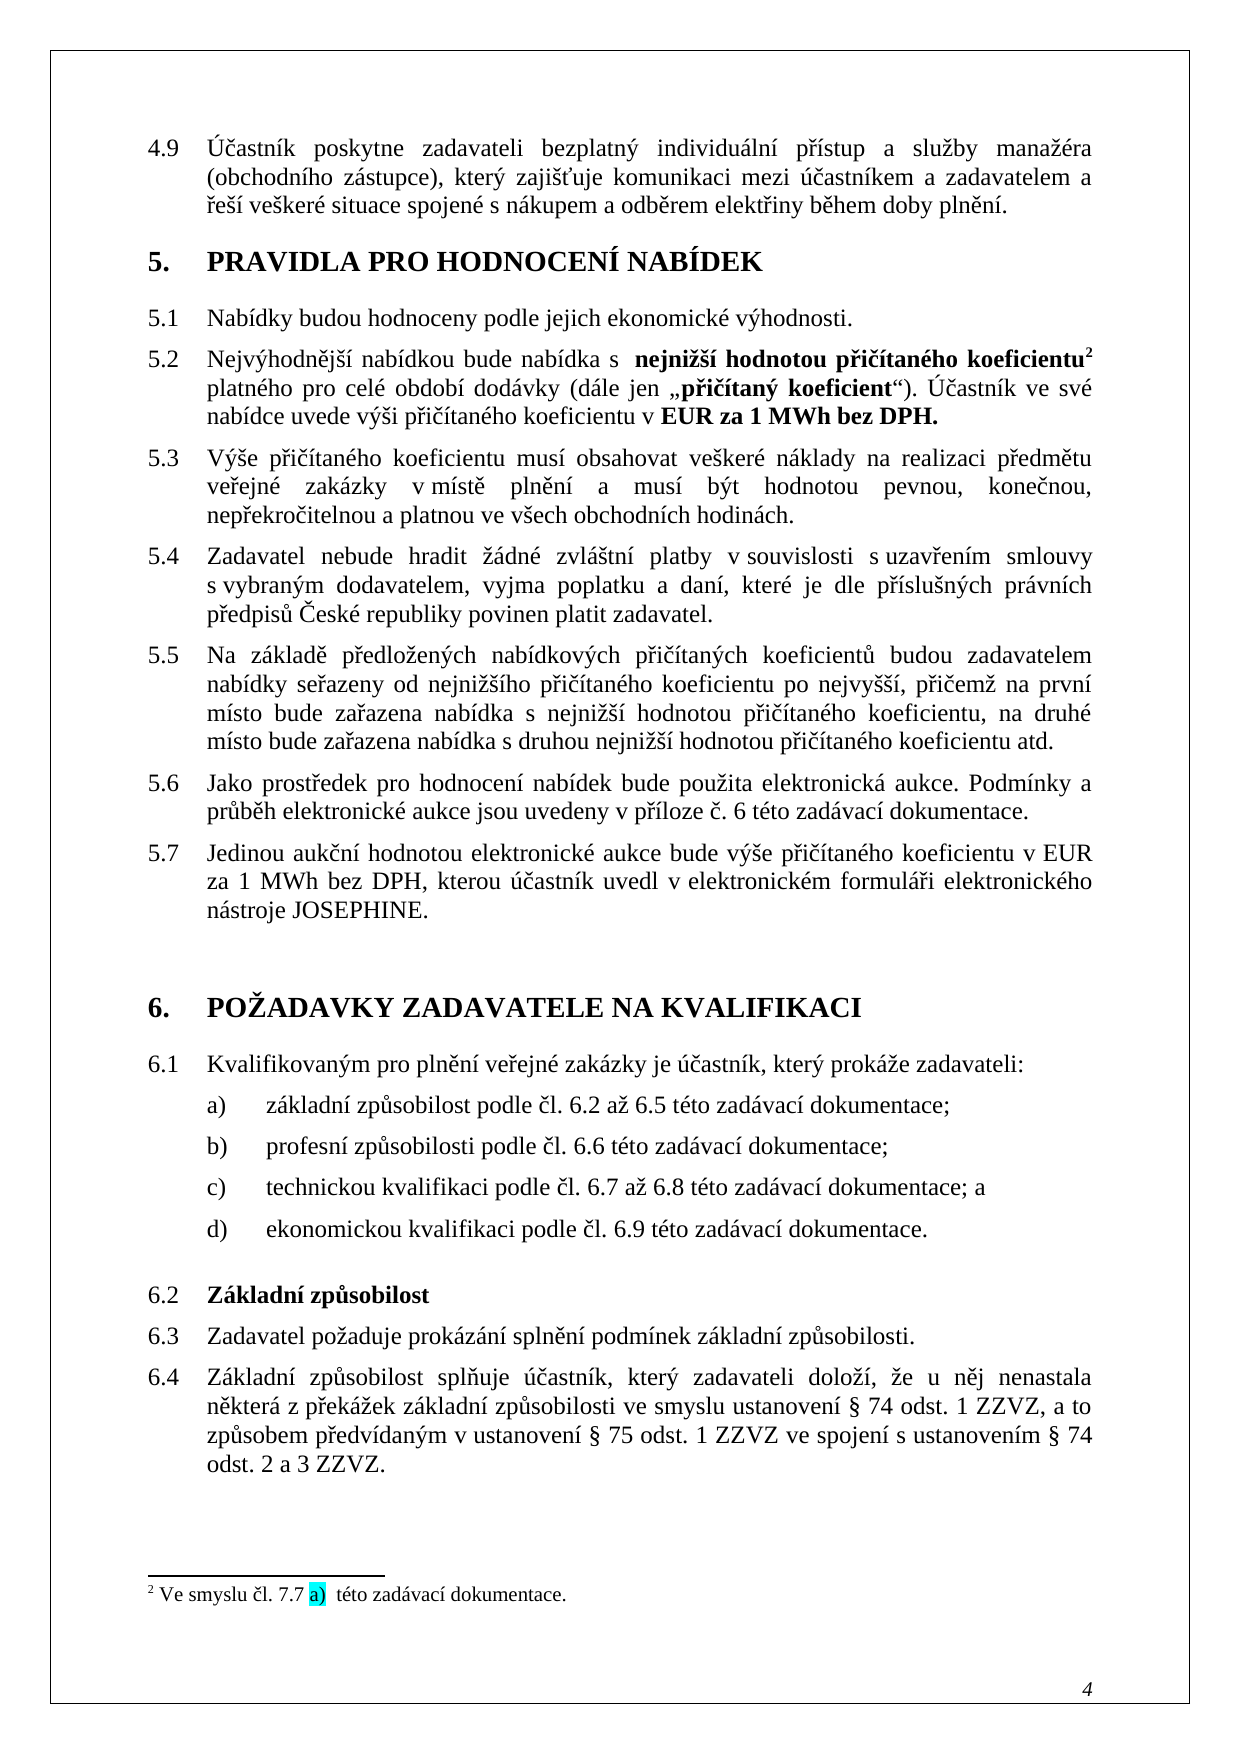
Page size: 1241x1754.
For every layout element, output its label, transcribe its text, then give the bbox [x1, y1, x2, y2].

list Zadavatel nebude hradit žádné zvláštní platby v souvislosti s uzavřením smlouvy s vybraným dodavatelem, vyjma poplatku a daní, které je dle příslušných právních předpisů České republiky povinen platit zadavatel. [148, 541, 1093, 628]
list Požadavky zadavatele na kvalifikaci [148, 990, 1093, 1024]
list Na základě předložených nabídkových přičítaných koeficientů budou zadavatelem nabídky seřazeny od nejnižšího přičítaného koeficientu po nejvyšší, přičemž na první místo bude zařazena nabídka s nejnižší hodnotou přičítaného koeficientu, na druhé místo bude zařazena nabídka s druhou nejnižší hodnotou přičítaného koeficientu atd. [148, 640, 1093, 755]
list Zadavatel požaduje prokázání splnění podmínek základní způsobilosti. [148, 1321, 1093, 1350]
list Účastník poskytne zadavateli bezplatný individuální přístup a služby manažéra (obchodního zástupce), který zajišťuje komunikaci mezi účastníkem a zadavatelem a řeší veškeré situace spojené s nákupem a odběrem elektřiny během doby plnění. [148, 133, 1093, 219]
list základní způsobilost podle čl. 6.2 až 6.5 této zadávací dokumentace; [207, 1090, 1093, 1119]
list Kvalifikovaným pro plnění veřejné zakázky je účastník, který prokáže zadavateli: [148, 1049, 1093, 1077]
list Výše přičítaného koeficientu musí obsahovat veškeré náklady na realizaci předmětu veřejné zakázky v místě plnění a musí být hodnotou pevnou, konečnou, nepřekročitelnou a platnou ve všech obchodních hodinách. [148, 443, 1093, 529]
list Jedinou aukční hodnotou elektronické aukce bude výše přičítaného koeficientu v EUR za 1 MWh bez DPH, kterou účastník uvedl v elektronickém formuláři elektronického nástroje JOSEPHINE. [148, 838, 1093, 924]
list Nejvýhodnější nabídkou bude nabídka s nejnižší hodnotou přičítaného koeficientu platného pro celé období dodávky (dále jen „přičítaný koeficient“). Účastník ve své nabídce uvede výši přičítaného koeficientu v EUR za 1 MWh bez DPH. [148, 344, 1093, 430]
list Základní způsobilost splňuje účastník, který zadavateli doloží, že u něj nenastala některá z překážek základní způsobilosti ve smyslu ustanovení § 74 odst. 1 ZZVZ, a to způsobem předvídaným v ustanovení § 75 odst. 1 ZZVZ ve spojení s ustanovením § 74 odst. 2 a 3 ZZVZ. [148, 1362, 1093, 1477]
list Základní způsobilost [148, 1280, 1093, 1309]
list technickou kvalifikaci podle čl. 6.7 až 6.8 této zadávací dokumentace; a [207, 1172, 1093, 1201]
list ekonomickou kvalifikaci podle čl. 6.9 této zadávací dokumentace. [207, 1214, 1093, 1242]
list PRAVIDLA PRO HODNOCENÍ NABÍDEK [148, 244, 1093, 278]
list Nabídky budou hodnoceny podle jejich ekonomické výhodnosti. [148, 303, 1093, 331]
list profesní způsobilosti podle čl. 6.6 této zadávací dokumentace; [207, 1131, 1093, 1160]
list Jako prostředek pro hodnocení nabídek bude použita elektronická aukce. Podmínky a průběh elektronické aukce jsou uvedeny v příloze č. 6 této zadávací dokumentace. [148, 768, 1093, 825]
